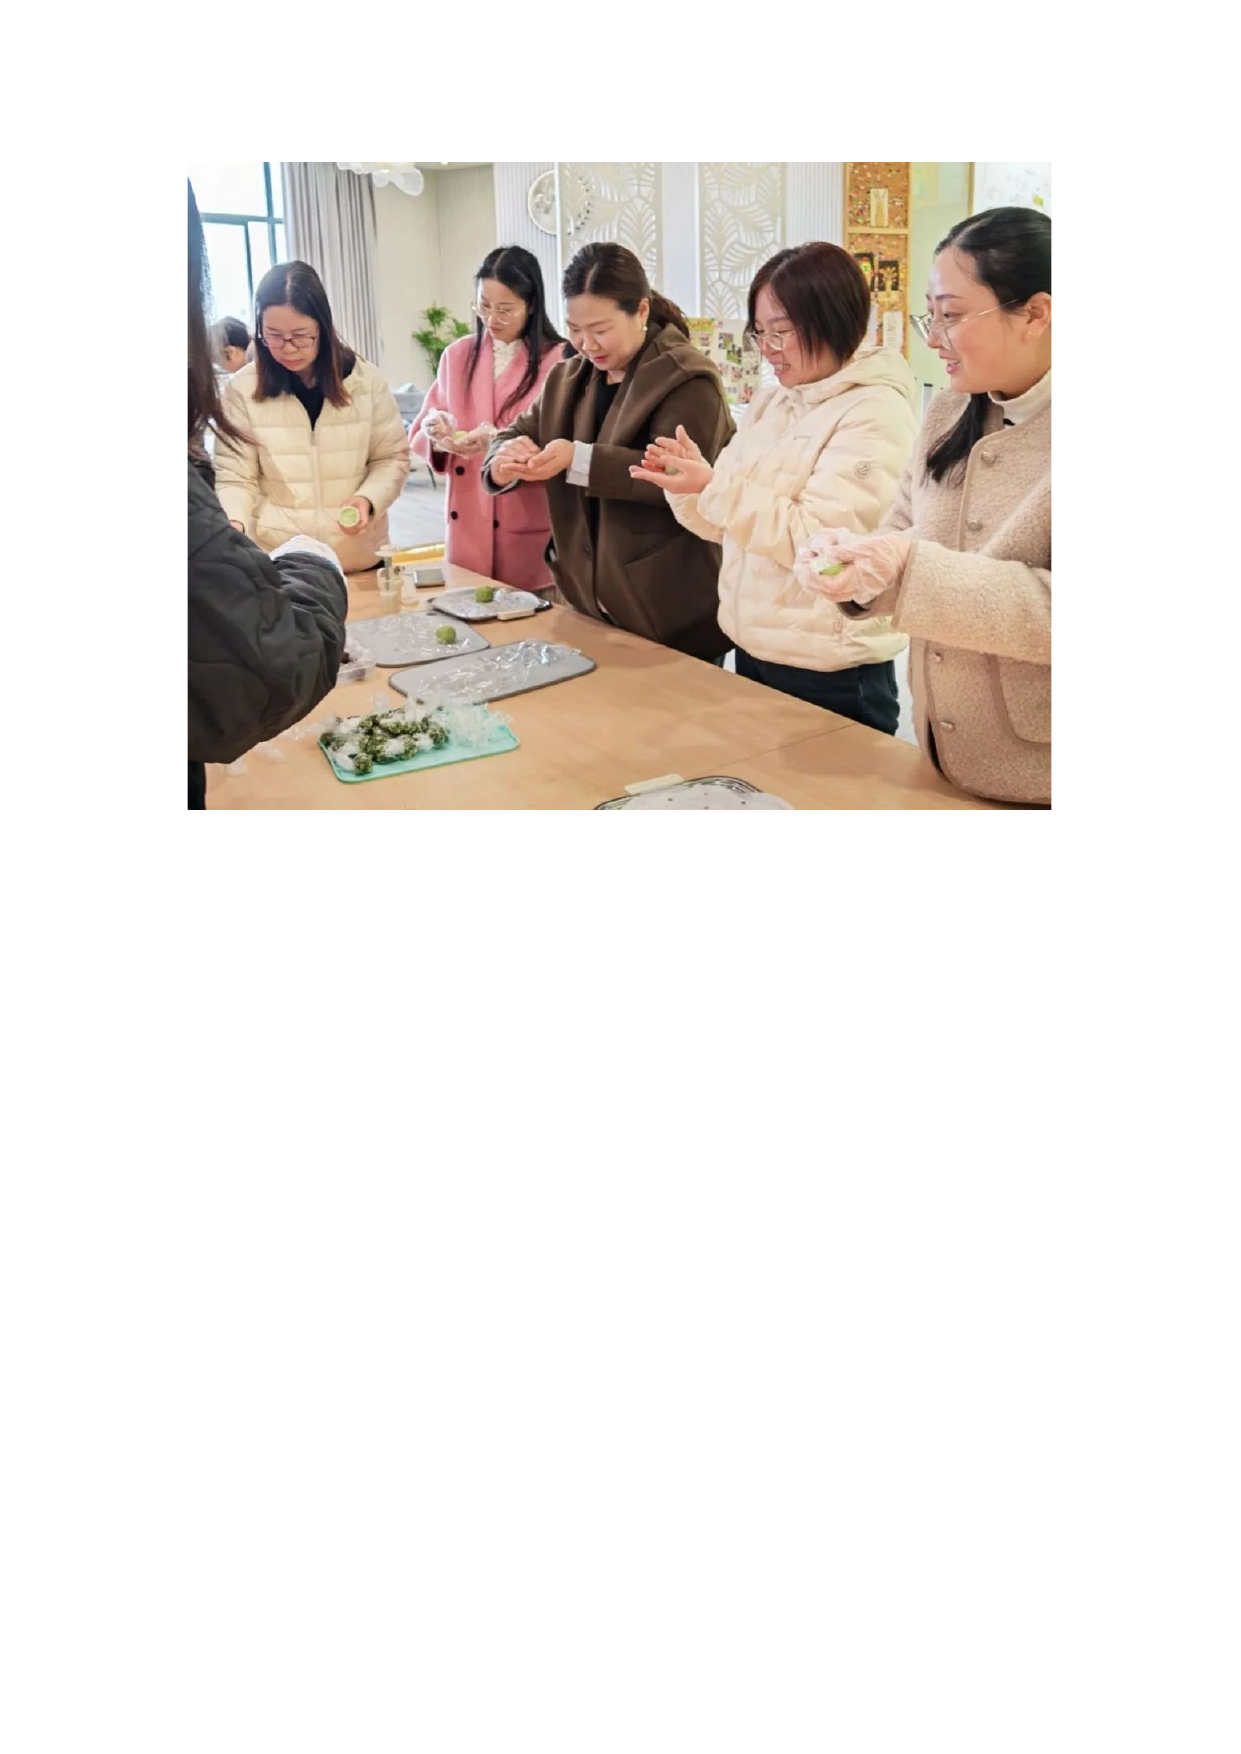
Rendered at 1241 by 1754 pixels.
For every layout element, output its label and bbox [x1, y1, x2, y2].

picture [187, 162, 1052, 810]
